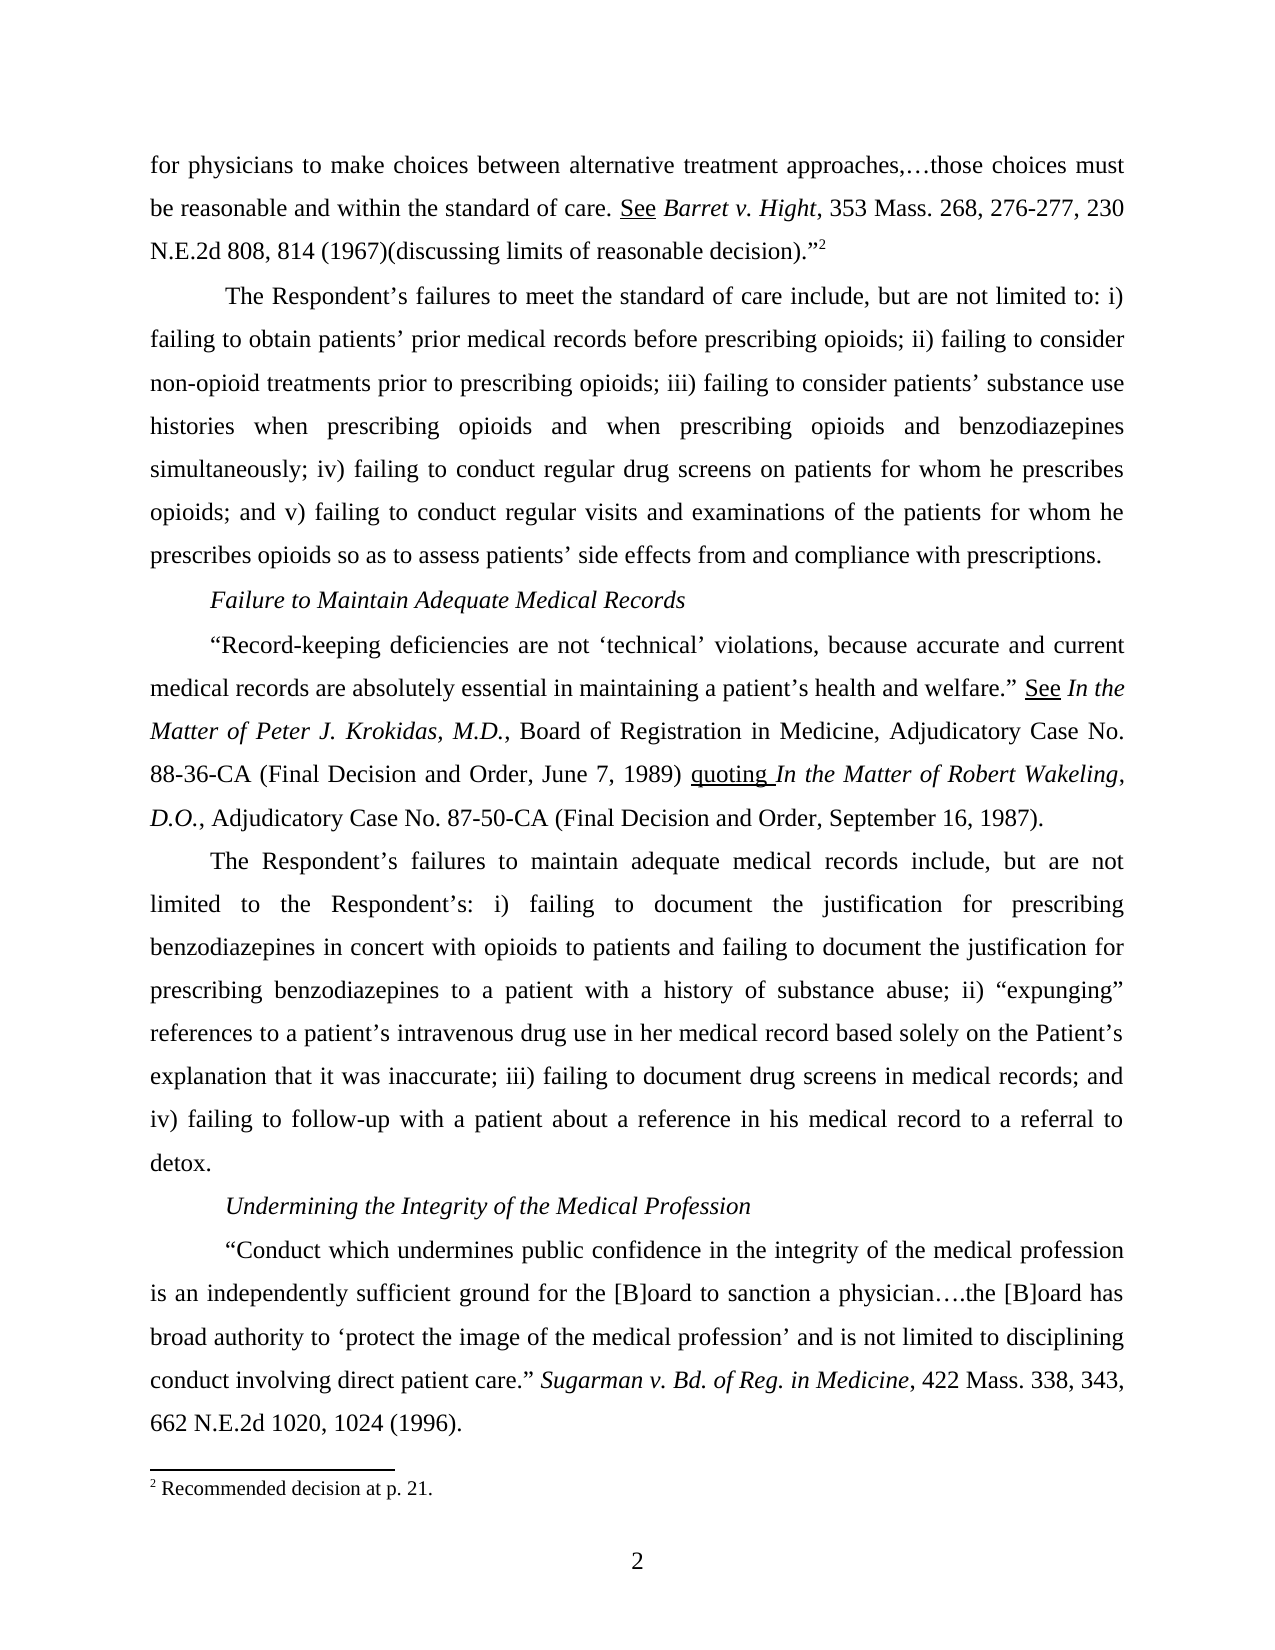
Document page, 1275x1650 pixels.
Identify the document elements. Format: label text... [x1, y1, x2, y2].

text Failure to Maintain Adequate Medical Records [150, 585, 1125, 614]
text “Record-keeping deficiencies are not ‘technical’ violations, because accurate and current medical records are absolutely essential in maintaining a patient’s health and welfare.” See In the Matter of Peter J. Krokidas, M.D., Board of Registration in Medicine, Adjudicatory Case No. 88-36-CA (Final Decision and Order, June 7, 1989) quoting In the Matter of Robert Wakeling, D.O., Adjudicatory Case No. 87-50-CA (Final Decision and Order, September 16, 1987). [150, 630, 1125, 831]
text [150, 150, 1125, 265]
text The Respondent’s failures to meet the standard of care include, but are not limited to: i) failing to obtain patients’ prior medical records before prescribing opioids; ii) failing to consider non-opioid treatments prior to prescribing opioids; iii) failing to consider patients’ substance use histories when prescribing opioids and when prescribing opioids and benzodiazepines simultaneously; iv) failing to conduct regular drug screens on patients for whom he prescribes opioids; and v) failing to conduct regular visits and examinations of the patients for whom he prescribes opioids so as to assess patients’ side effects from and compliance with prescriptions. [150, 281, 1125, 569]
text “Conduct which undermines public confidence in the integrity of the medical profession is an independently sufficient ground for the [B]oard to sanction a physician….the [B]oard has broad authority to ‘protect the image of the medical profession’ and is not limited to disciplining conduct involving direct patient care.” Sugarman v. Bd. of Reg. in Medicine, 422 Mass. 338, 343, 662 N.E.2d 1020, 1024 (1996). [150, 1235, 1125, 1437]
text Undermining the Integrity of the Medical Profession [150, 1191, 1125, 1219]
text The Respondent’s failures to maintain adequate medical records include, but are not limited to the Respondent’s: i) failing to document the justification for prescribing benzodiazepines in concert with opioids to patients and failing to document the justification for prescribing benzodiazepines to a patient with a history of substance abuse; ii) “expunging” references to a patient’s intravenous drug use in her medical record based solely on the Patient’s explanation that it was inaccurate; iii) failing to document drug screens in medical records; and iv) failing to follow-up with a patient about a reference in his medical record to a referral to detox. [150, 846, 1125, 1176]
